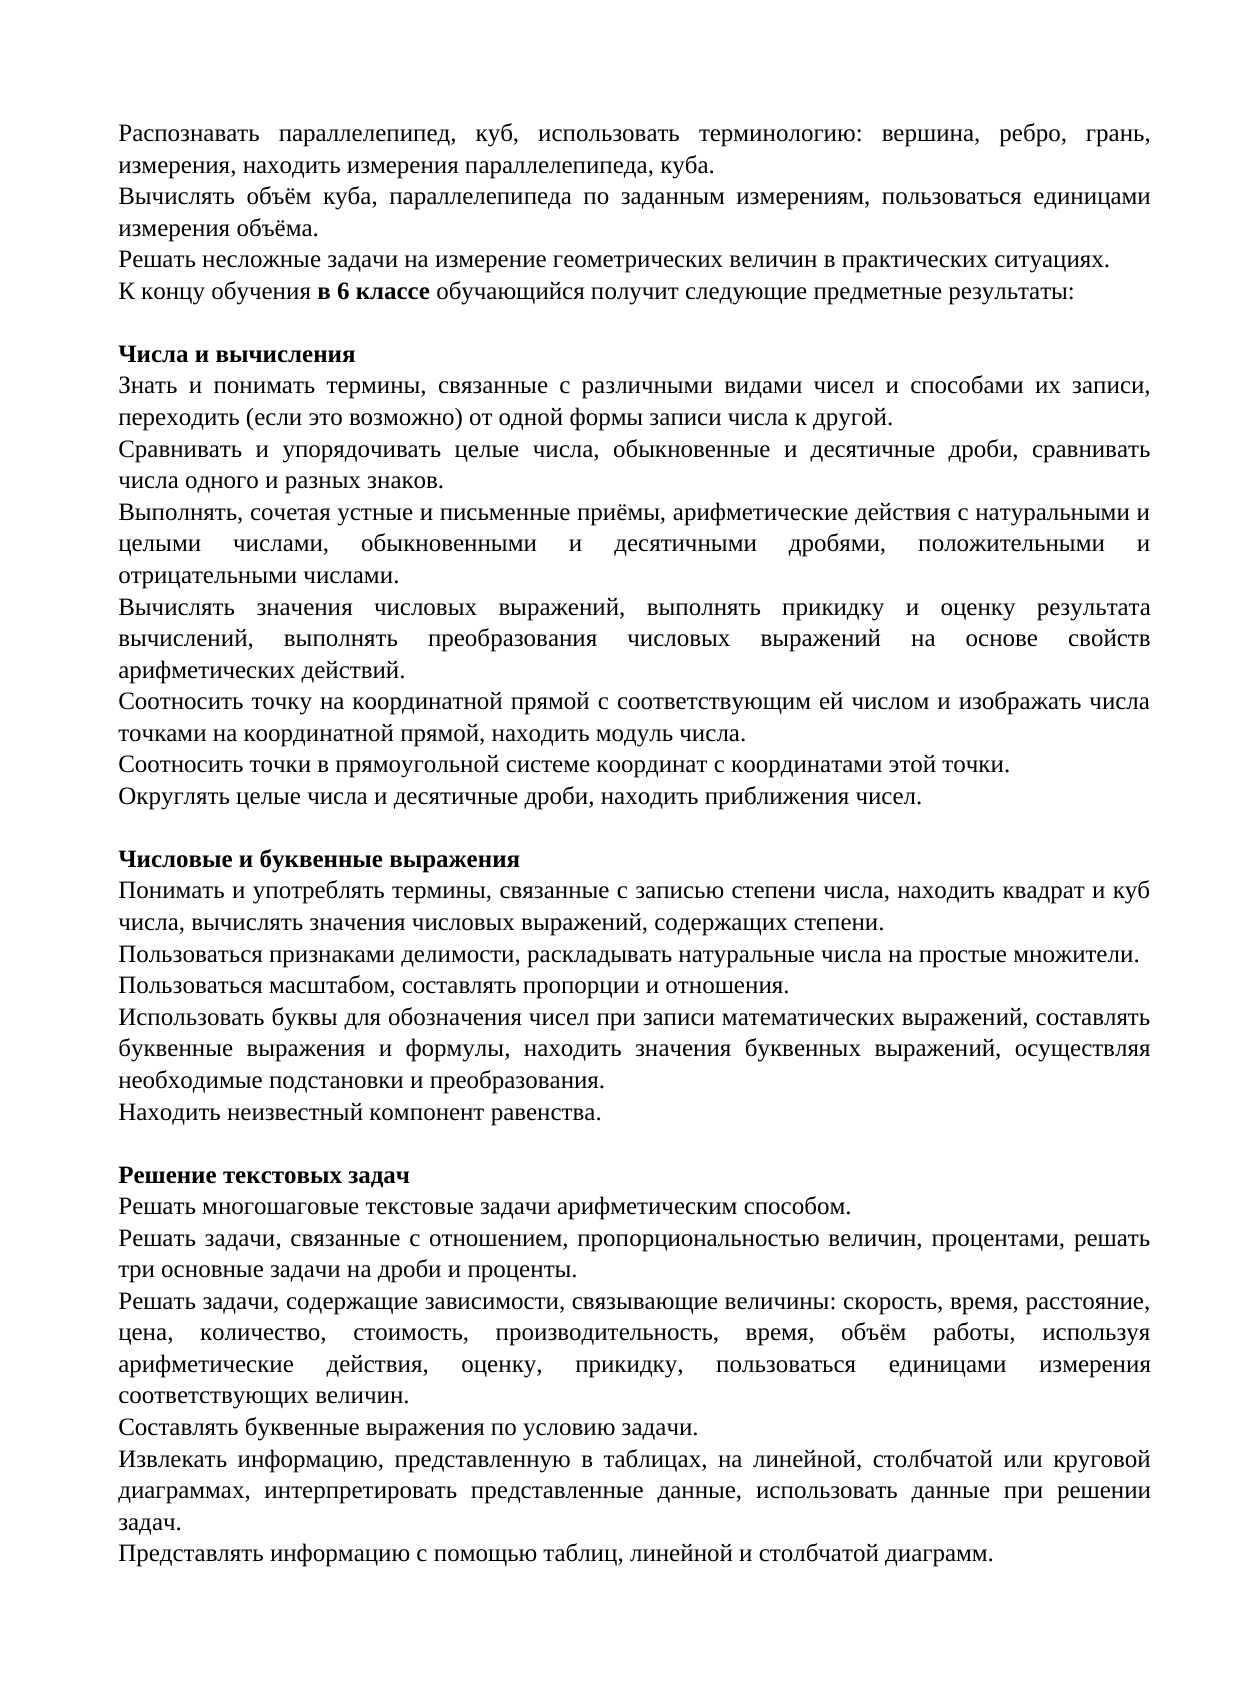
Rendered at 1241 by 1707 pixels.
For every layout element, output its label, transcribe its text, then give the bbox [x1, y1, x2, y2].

text Извлекать информацию, представленную в таблицах, на линейной, столбчатой или круговой диаграммах, интерпретировать представленные данные, использовать данные при решении задач. [118, 1444, 1152, 1536]
text Округлять целые числа и десятичные дроби, находить приближения чисел. [118, 781, 1152, 810]
text Решать несложные задачи на измерение геометрических величин в практических ситуациях. [118, 244, 1152, 273]
text Понимать и употреблять термины, связанные с записью степени числа, находить квадрат и куб числа, вычислять значения числовых выражений, содержащих степени. [118, 876, 1152, 936]
text Выполнять, сочетая устные и письменные приёмы, арифметические действия с натуральными и целыми числами, обыкновенными и десятичными дробями, положительными и отрицательными числами. [118, 497, 1152, 589]
text Решать задачи, связанные с отношением, пропорциональностью величин, процентами, решать три основные задачи на дроби и проценты. [118, 1223, 1152, 1283]
text Представлять информацию с помощью таблиц, линейной и столбчатой диаграмм. [118, 1538, 1152, 1567]
text Находить неизвестный компонент равенства. [118, 1097, 1152, 1125]
text Решать многошаговые текстовые задачи арифметическим способом. [118, 1191, 1152, 1220]
text Пользоваться признаками делимости, раскладывать натуральные числа на простые множители. [118, 939, 1152, 967]
text Распознавать параллелепипед, куб, использовать терминологию: вершина, ребро, грань, измерения, находить измерения параллелепипеда, куба. [118, 118, 1152, 178]
text Вычислять значения числовых выражений, выполнять прикидку и оценку результата вычислений, выполнять преобразования числовых выражений на основе свойств арифметических действий. [118, 592, 1152, 683]
text К концу обучения в 6 классе обучающийся получит следующие предметные результаты: [118, 276, 1152, 305]
text Составлять буквенные выражения по условию задачи. [118, 1412, 1152, 1441]
text Соотносить точки в прямоугольной системе координат с координатами этой точки. [118, 749, 1152, 778]
text Соотносить точку на координатной прямой с соответствующим ей числом и изображать числа точками на координатной прямой, находить модуль числа. [118, 686, 1152, 747]
text Знать и понимать термины, связанные с различными видами чисел и способами их записи, переходить (если это возможно) от одной формы записи числа к другой. [118, 371, 1152, 431]
text Пользоваться масштабом, составлять пропорции и отношения. [118, 970, 1152, 999]
text Числовые и буквенные выражения [118, 844, 1152, 873]
text Вычислять объём куба, параллелепипеда по заданным измерениям, пользоваться единицами измерения объёма. [118, 181, 1152, 242]
text Числа и вычисления [118, 339, 1152, 368]
text Решение текстовых задач [118, 1160, 1152, 1188]
text Решать задачи, содержащие зависимости, связывающие величины: скорость, время, расстояние, цена, количество, стоимость, производительность, время, объём работы, используя арифметические действия, оценку, прикидку, пользоваться единицами измерения соответствующих величин. [118, 1286, 1152, 1409]
text Использовать буквы для обозначения чисел при записи математических выражений, составлять буквенные выражения и формулы, находить значения буквенных выражений, осуществляя необходимые подстановки и преобразования. [118, 1002, 1152, 1094]
text Сравнивать и упорядочивать целые числа, обыкновенные и десятичные дроби, сравнивать числа одного и разных знаков. [118, 434, 1152, 494]
